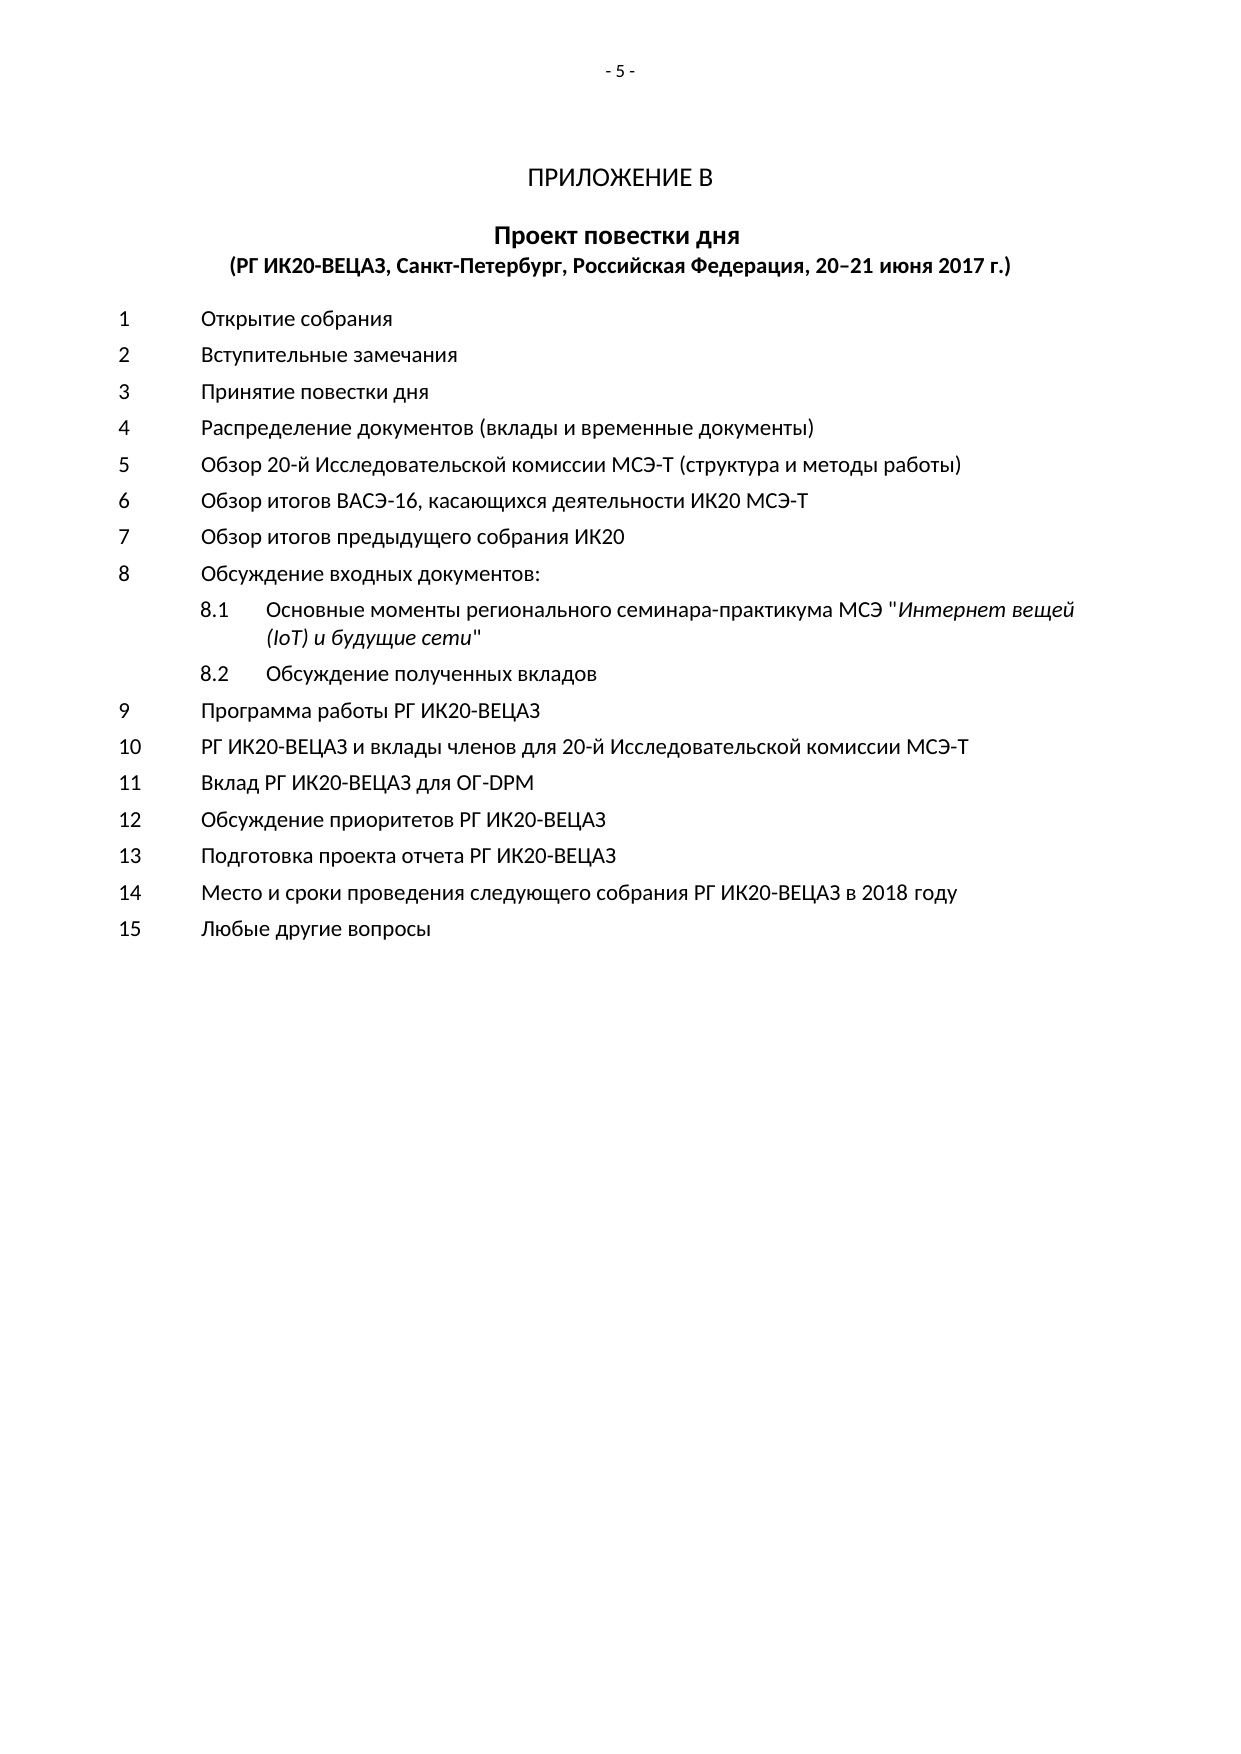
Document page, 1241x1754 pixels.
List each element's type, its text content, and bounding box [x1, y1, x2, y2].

text Проект повестки дня (РГ ИК20-ВЕЦАЗ, Санкт-Петербург, Российская Федерация, 20–21 июня 2017 г.) [118, 218, 1122, 279]
text 2 Вступительные замечания [118, 341, 1122, 369]
text 8.2 Обсуждение полученных вкладов [200, 659, 1122, 687]
text 13 Подготовка проекта отчета РГ ИК20-ВЕЦАЗ [118, 841, 1122, 869]
text 11 Вклад РГ ИК20-ВЕЦАЗ для ОГ-DPM [118, 768, 1122, 797]
text 12 Обсуждение приоритетов РГ ИК20-ВЕЦАЗ [118, 805, 1122, 833]
text 6 Обзор итогов ВАСЭ-16, касающихся деятельности ИК20 МСЭ-Т [118, 486, 1122, 514]
text 15 Любые другие вопросы [118, 914, 1122, 942]
text 9 Программа работы РГ ИК20-ВЕЦАЗ [118, 696, 1122, 724]
text 10 РГ ИК20-ВЕЦАЗ и вклады членов для 20-й Исследовательской комиссии МСЭ-Т [118, 732, 1122, 760]
text 14 Место и сроки проведения следующего собрания РГ ИК20-ВЕЦАЗ в 2018 году [118, 878, 1122, 906]
text 3 Принятие повестки дня [118, 377, 1122, 405]
text ПРИЛОЖЕНИЕ B [118, 160, 1122, 193]
text 8 Обсуждение входных документов: [118, 559, 1122, 587]
text 8.1 Основные моменты регионального семинара-практикума МСЭ "Интернет вещей (IoT) и будущие сети" [200, 595, 1122, 651]
text 5 Обзор 20-й Исследовательской комиссии МСЭ-Т (структура и методы работы) [118, 450, 1122, 478]
text 4 Распределение документов (вклады и временные документы) [118, 413, 1122, 441]
text 7 Обзор итогов предыдущего собрания ИК20 [118, 522, 1122, 550]
text 1 Открытие собрания [118, 304, 1122, 332]
